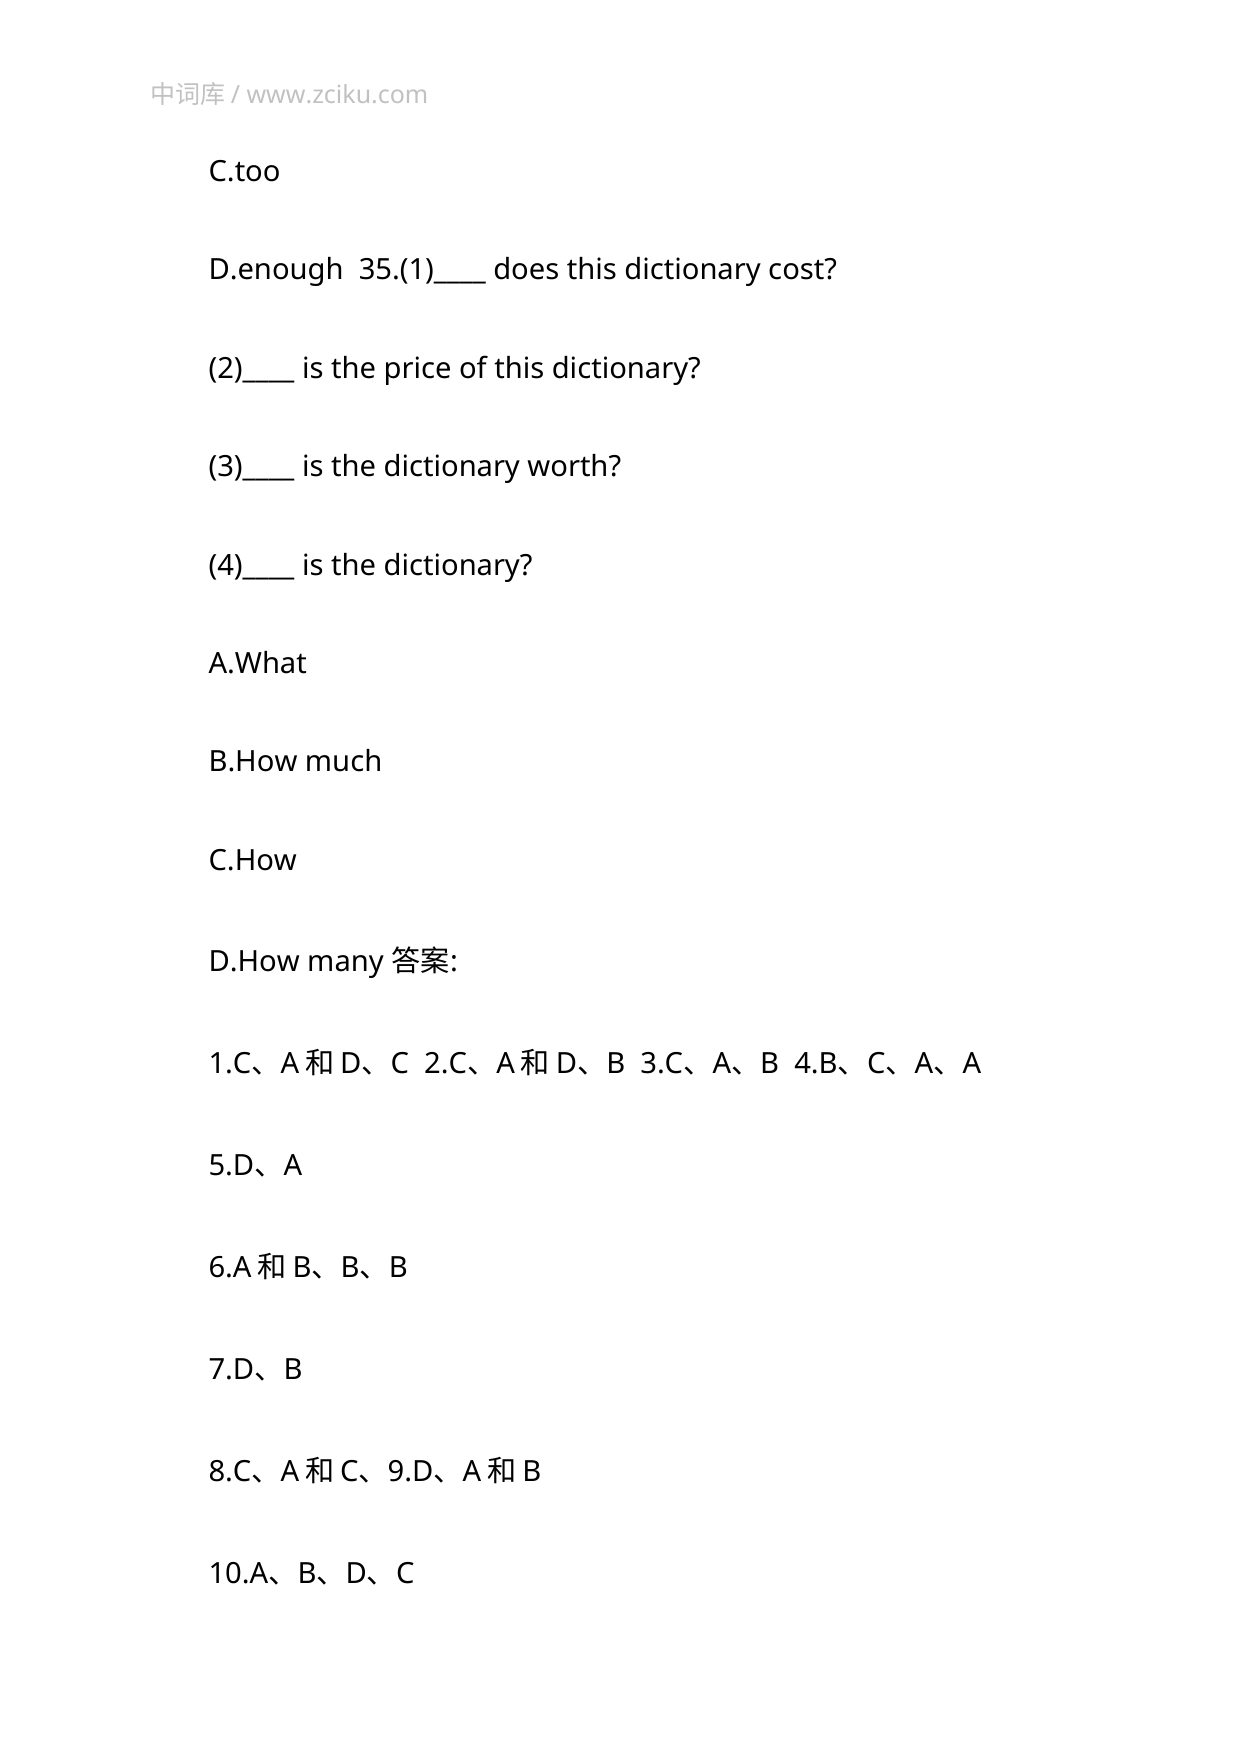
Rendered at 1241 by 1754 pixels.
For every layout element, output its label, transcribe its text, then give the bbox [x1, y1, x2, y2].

text (3)____ is the dictionary worth? [150, 445, 1090, 485]
text C.How [150, 839, 1090, 879]
text A.What [150, 642, 1090, 682]
text 10.A、B、D、C [150, 1549, 1090, 1592]
text 1.C、A和D、C 2.C、A和D、B 3.C、A、B 4.B、C、A、A [150, 1039, 1090, 1082]
text C.too [150, 150, 1090, 190]
text D.enough 35.(1)____ does this dictionary cost? [150, 248, 1090, 288]
text 8.C、A和C、9.D、A和B [150, 1447, 1090, 1490]
text B.How much [150, 741, 1090, 780]
text (4)____ is the dictionary? [150, 544, 1090, 583]
text 5.D、A [150, 1141, 1090, 1184]
text 6.A和B、B、B [150, 1243, 1090, 1286]
text (2)____ is the price of this dictionary? [150, 347, 1090, 387]
text 7.D、B [150, 1345, 1090, 1388]
text D.How many 答案: [150, 937, 1090, 980]
